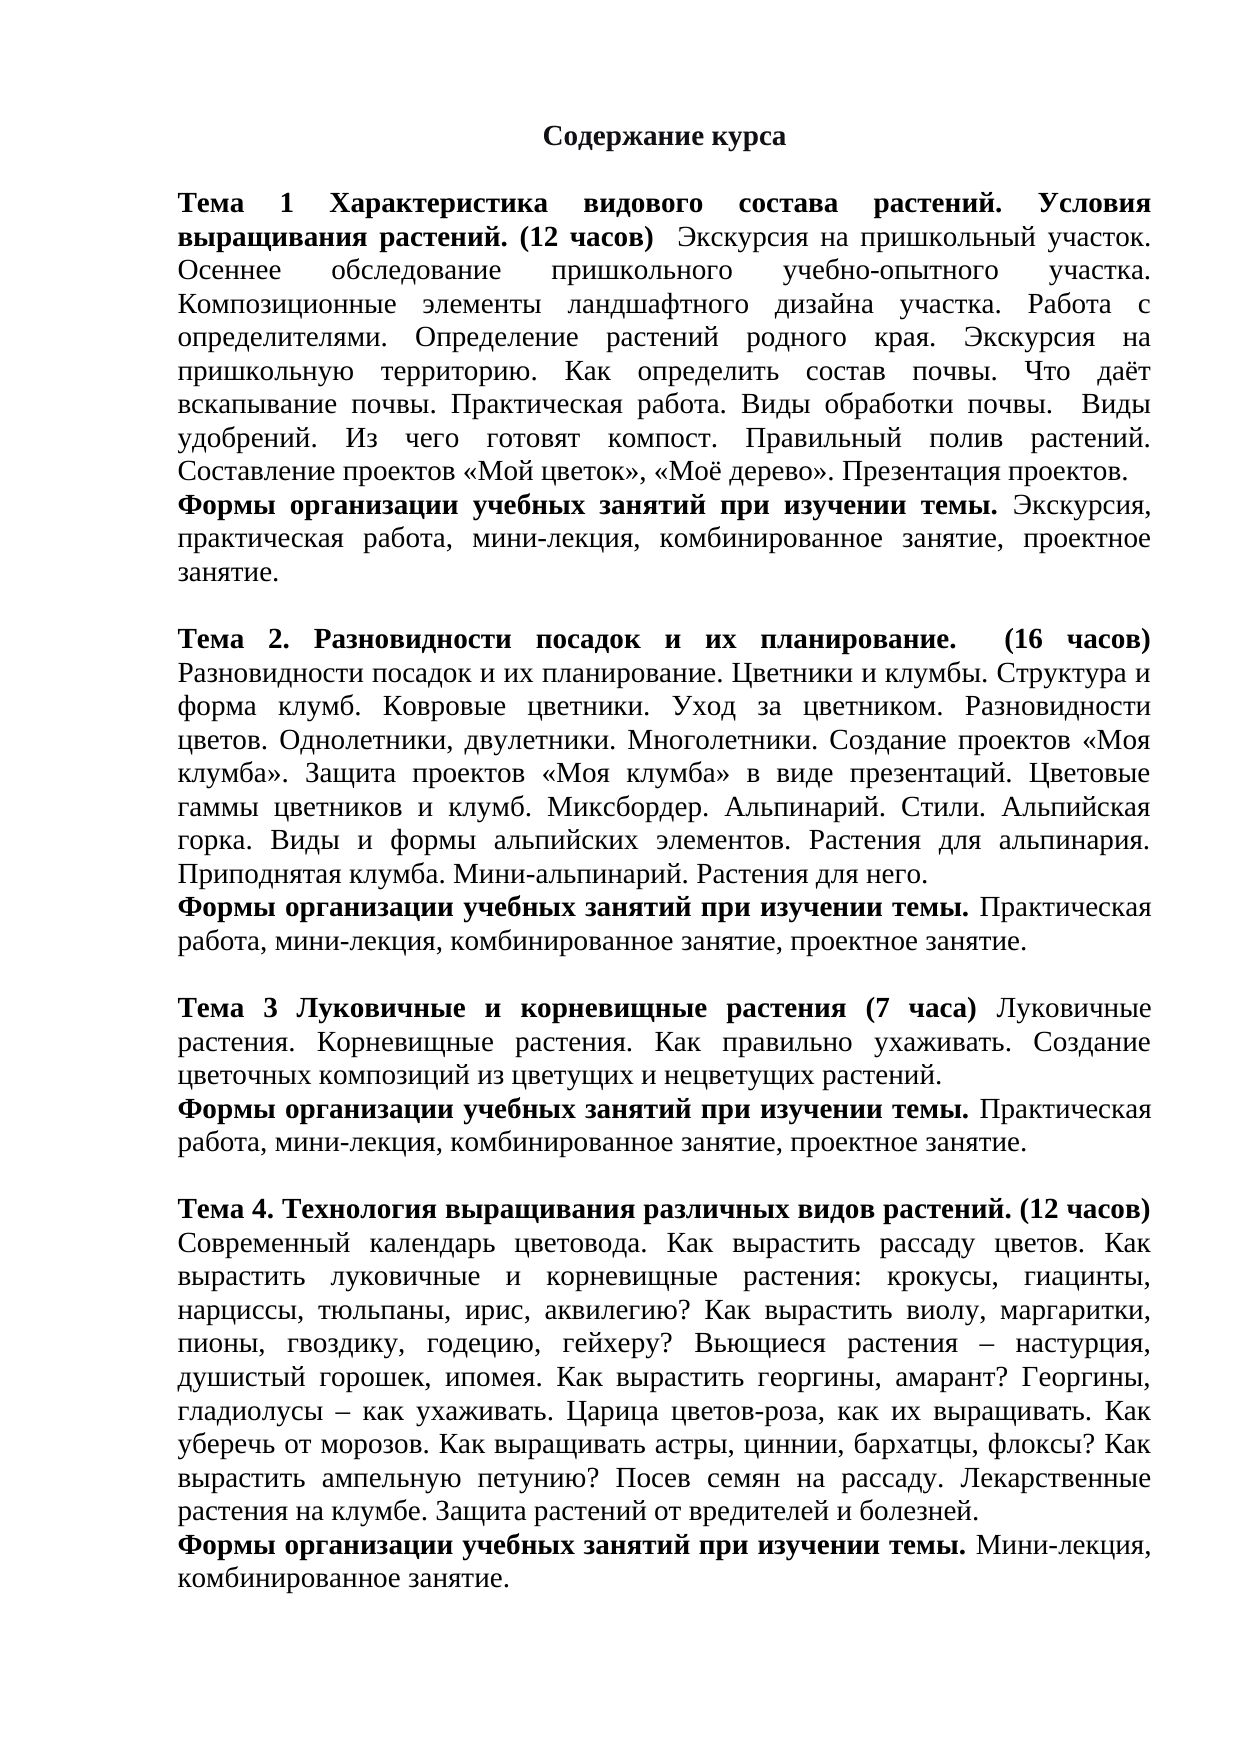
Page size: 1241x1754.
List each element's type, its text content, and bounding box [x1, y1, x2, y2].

text Формы организации учебных занятий при изучении темы. Практическая работа, мини-лекция, комбинированное занятие, проектное занятие. [177, 1091, 1152, 1158]
text Тема 2. Разновидности посадок и их планирование. (16 часов) Разновидности посадок и их планирование. Цветники и клумбы. Структура и форма клумб. Ковровые цветники. Уход за цветником. Разновидности цветов. Однолетники, двулетники. Многолетники. Создание проектов «Моя клумба». Защита проектов «Моя клумба» в виде презентаций. Цветовые гаммы цветников и клумб. Миксбордер. Альпинарий. Стили. Альпийская горка. Виды и формы альпийских элементов. Растения для альпинария. Приподнятая клумба. Мини-альпинарий. Растения для него. [177, 621, 1152, 889]
text Содержание курса [177, 118, 1152, 152]
text Тема 1 Характеристика видового состава растений. Условия выращивания растений. (12 часов) Экскурсия на пришкольный участок. Осеннее обследование пришкольного учебно-опытного участка. Композиционные элементы ландшафтного дизайна участка. Работа с определителями. Определение растений родного края. Экскурсия на пришкольную территорию. Как определить состав почвы. Что даёт вскапывание почвы. Практическая работа. Виды обработки почвы. Виды удобрений. Из чего готовят компост. Правильный полив растений. Составление проектов «Мой цветок», «Моё дерево». Презентация проектов. [177, 185, 1152, 487]
text Формы организации учебных занятий при изучении темы. Мини-лекция, комбинированное занятие. [177, 1527, 1152, 1594]
text Формы организации учебных занятий при изучении темы. Экскурсия, практическая работа, мини-лекция, комбинированное занятие, проектное занятие. [177, 487, 1152, 588]
text Тема 4. Технология выращивания различных видов растений. (12 часов) Современный календарь цветовода. Как вырастить рассаду цветов. Как вырастить луковичные и корневищные растения: крокусы, гиацинты, нарциссы, тюльпаны, ирис, аквилегию? Как вырастить виолу, маргаритки, пионы, гвоздику, годецию, гейхеру? Вьющиеся растения – настурция, душистый горошек, ипомея. Как вырастить георгины, амарант? Георгины, гладиолусы – как ухаживать. Царица цветов-роза, как их выращивать. Как уберечь от морозов. Как выращивать астры, циннии, бархатцы, флоксы? Как вырастить ампельную петунию? Посев семян на рассаду. Лекарственные растения на клумбе. Защита растений от вредителей и болезней. [177, 1191, 1152, 1527]
text Формы организации учебных занятий при изучении темы. Практическая работа, мини-лекция, комбинированное занятие, проектное занятие. [177, 889, 1152, 957]
text Тема 3 Луковичные и корневищные растения (7 часа) Луковичные растения. Корневищные растения. Как правильно ухаживать. Создание цветочных композиций из цветущих и нецветущих растений. [177, 990, 1152, 1091]
